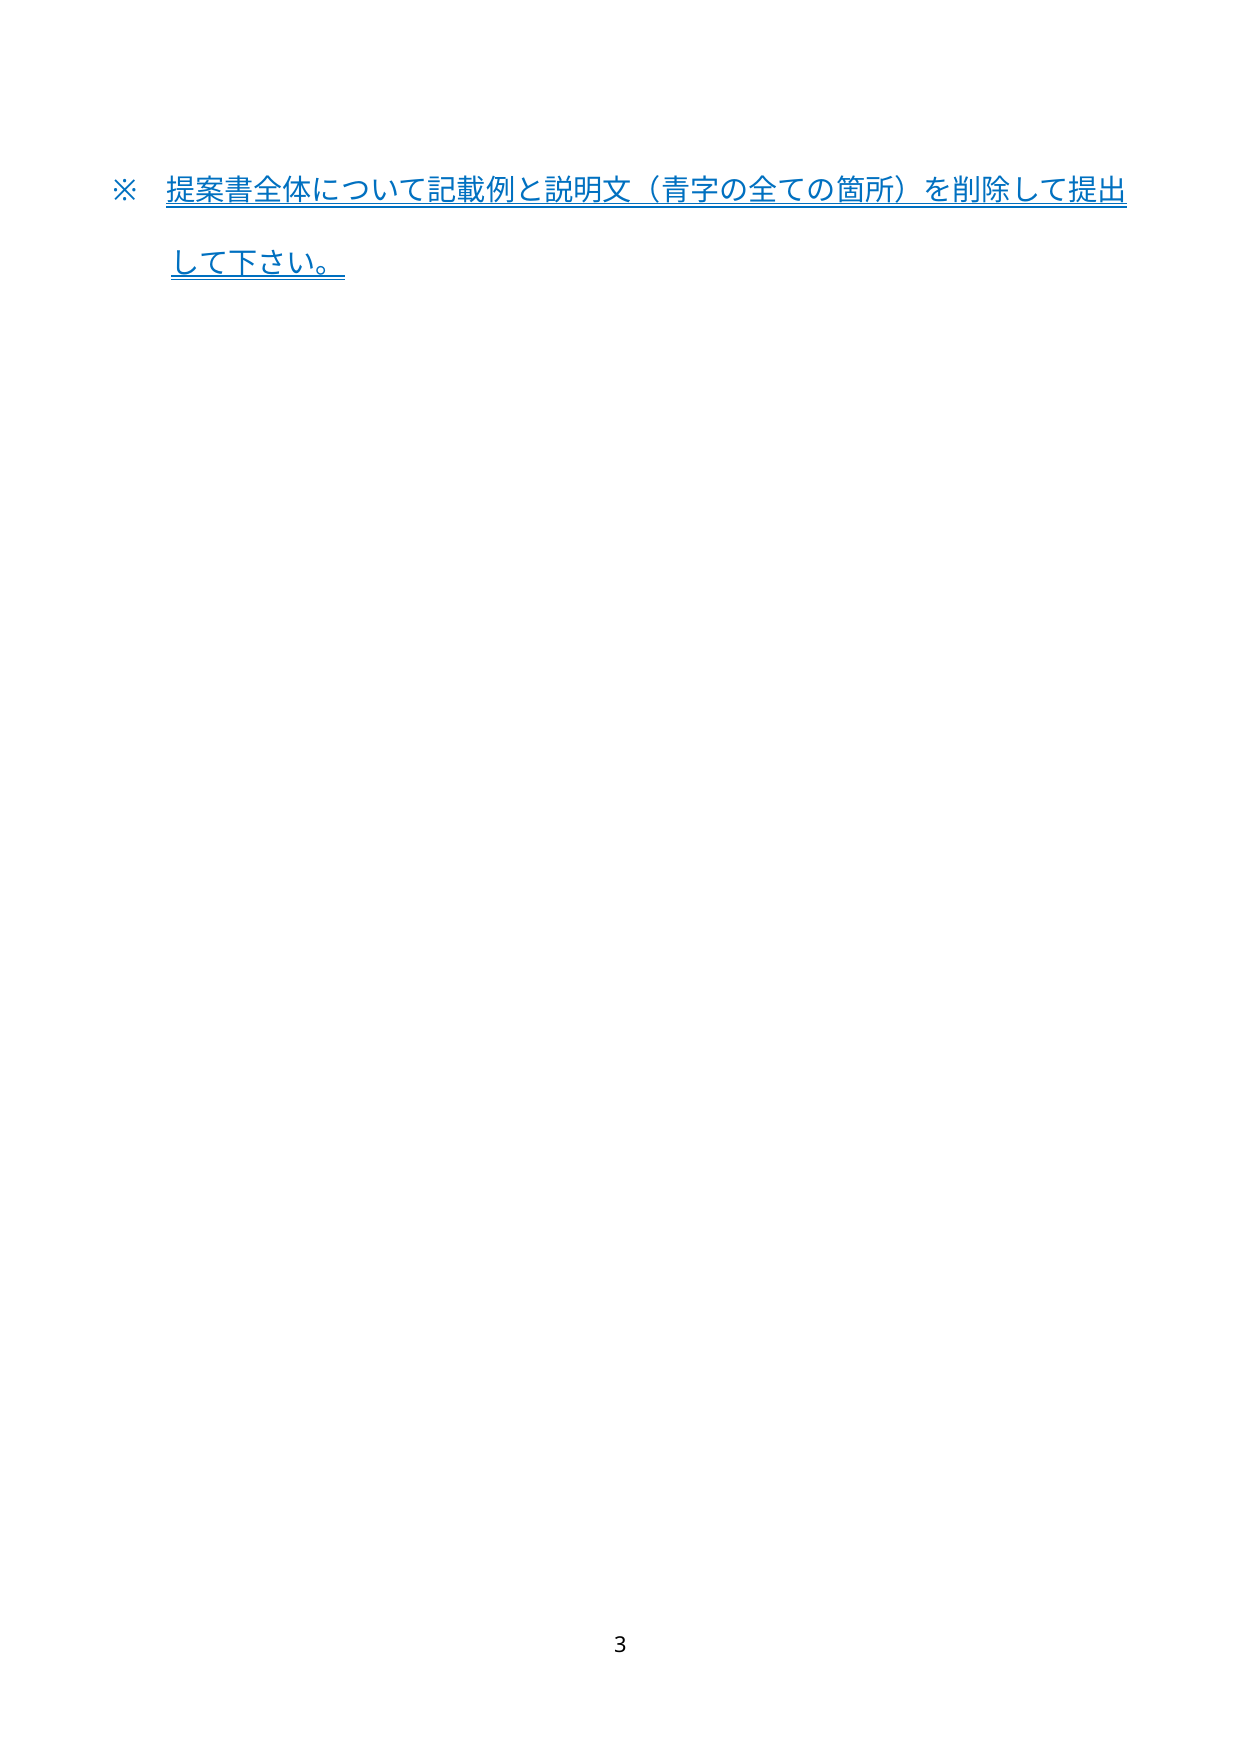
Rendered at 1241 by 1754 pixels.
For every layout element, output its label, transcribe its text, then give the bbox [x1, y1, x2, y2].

text ※ 提案書全体について記載例と説明文（青字の全ての箇所）を削除して提出して下さい。 [112, 152, 1128, 297]
